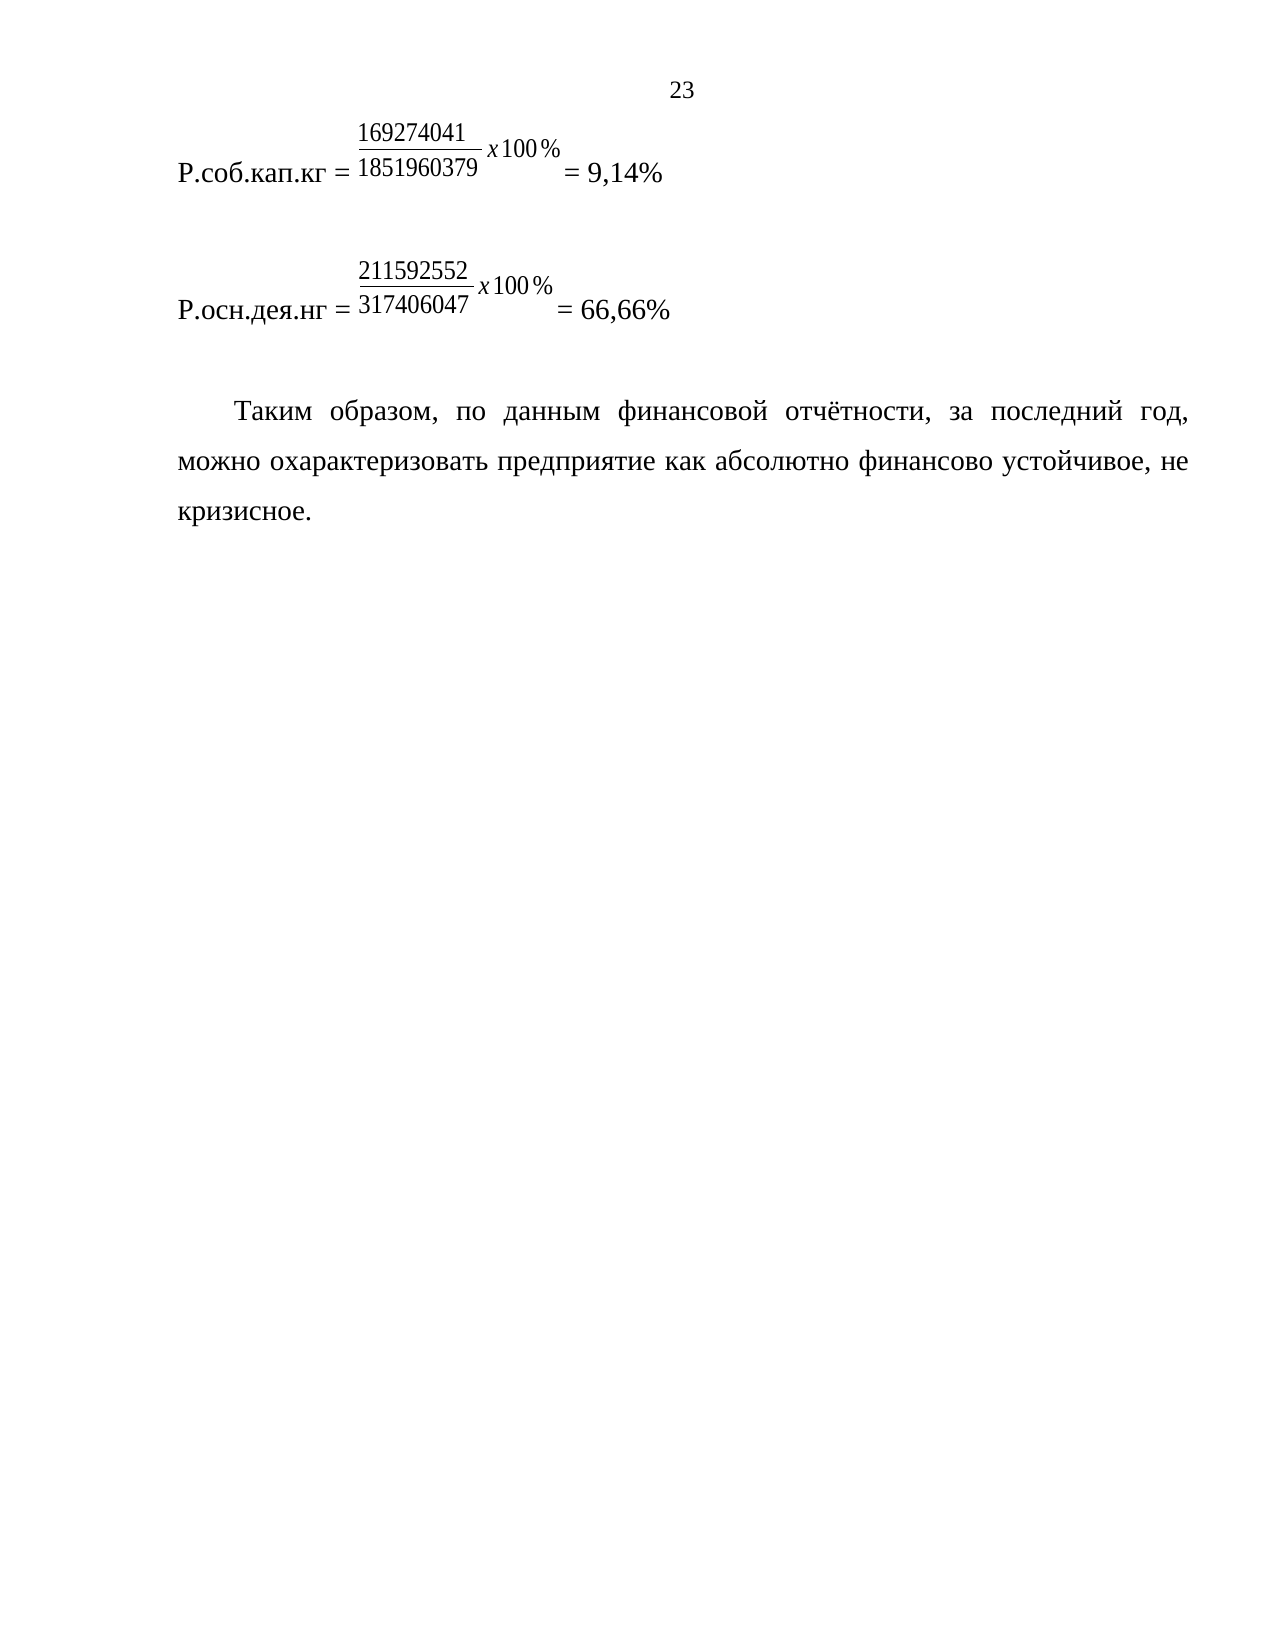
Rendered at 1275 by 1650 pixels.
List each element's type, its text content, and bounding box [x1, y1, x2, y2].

text Р.соб.кап.кг = = 9,14% [177, 118, 1190, 188]
text Таким образом, по данным финансовой отчётности, за последний год, можно охарактеризовать предприятие как абсолютно финансово устойчивое, не кризисное. [177, 393, 1190, 527]
text Р.осн.дея.нг = = 66,66% [177, 256, 1190, 326]
